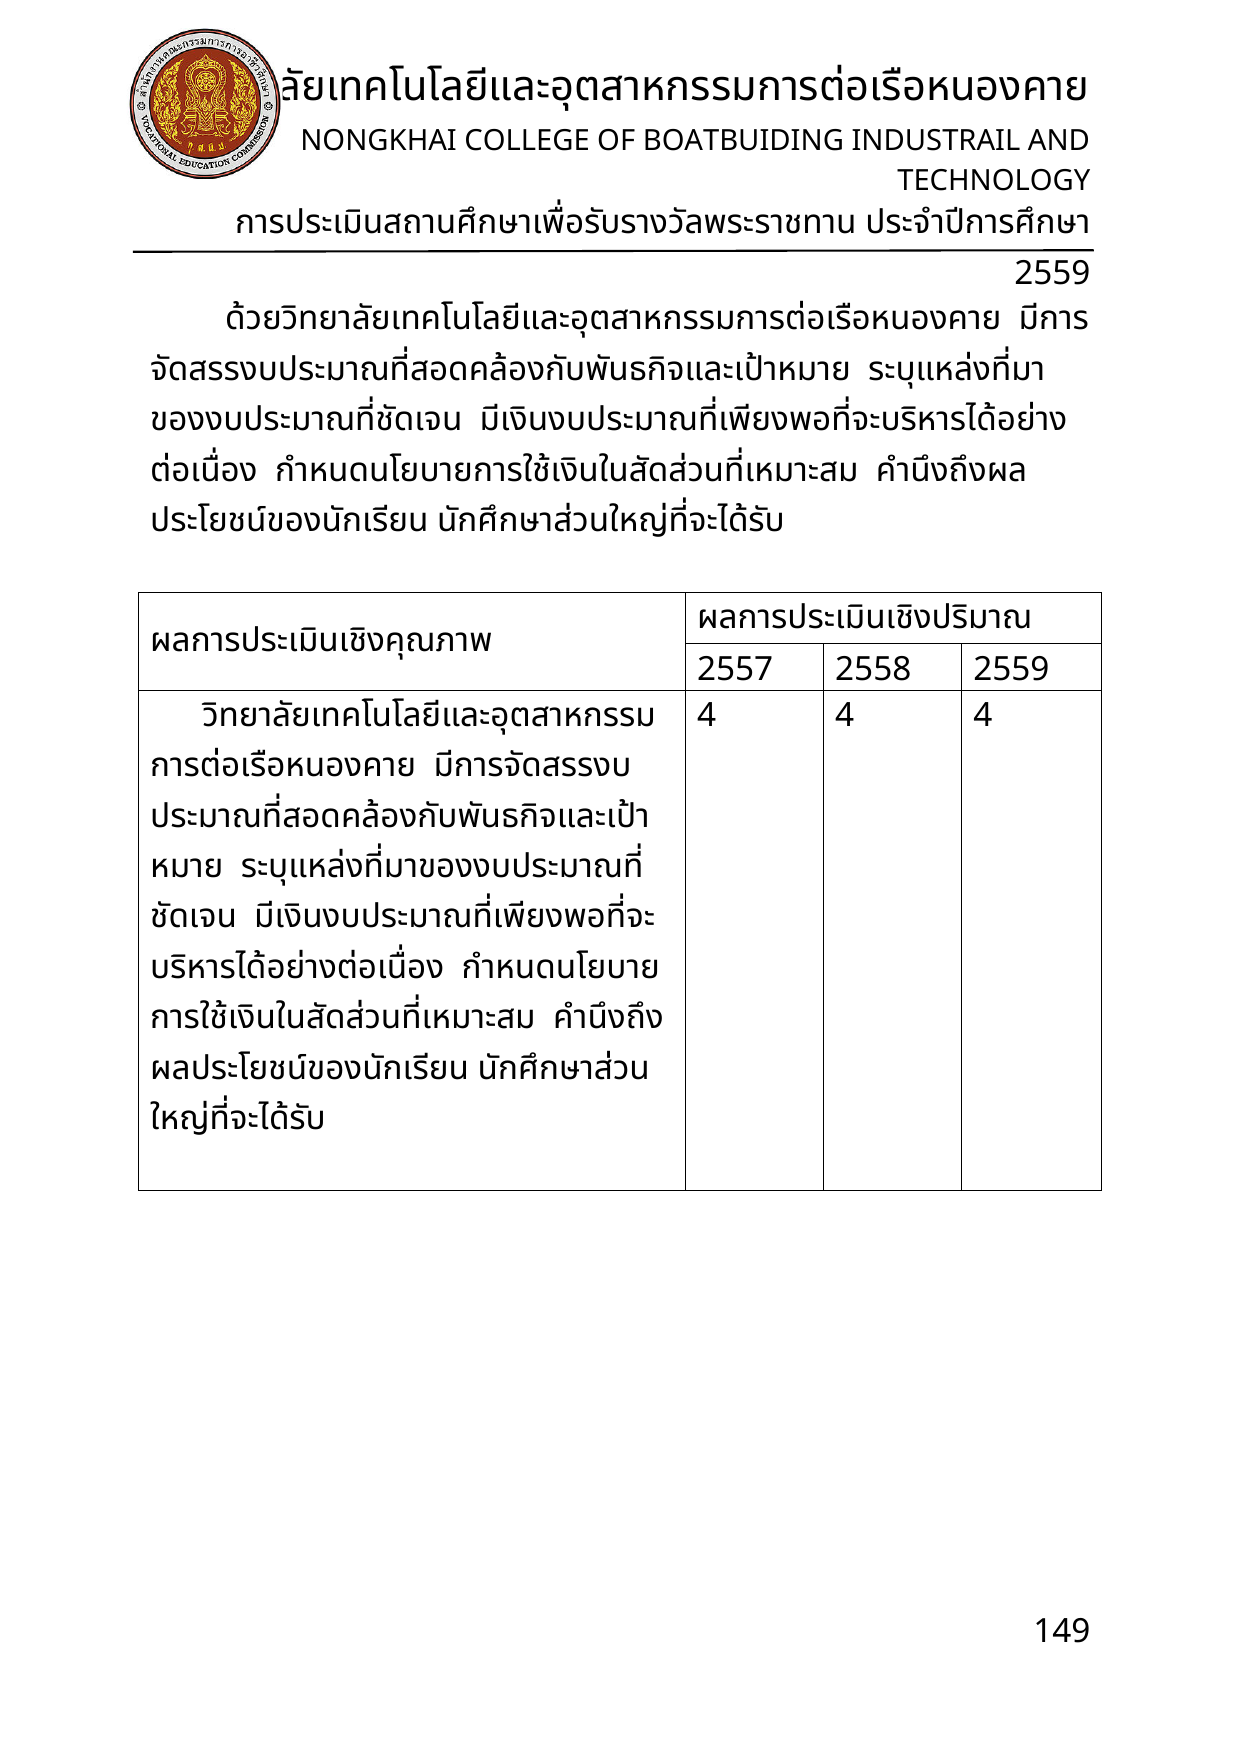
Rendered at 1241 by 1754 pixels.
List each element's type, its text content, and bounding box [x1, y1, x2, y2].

table_cell 2557 [686, 644, 823, 690]
table_cell 4 [824, 691, 961, 1190]
table_cell 2559 [962, 644, 1101, 690]
picture [126, 28, 283, 178]
text ด้วยวิทยาลัยเทคโนโลยีและอุตสาหกรรมการต่อเรือหนองคาย มีการจัดสรรงบประมาณที่สอดคล้องกับพันธกิจและเป้าหมาย ระบุแหล่งที่มาของงบประมาณที่ชัดเจน มีเงินงบประมาณที่เพียงพอที่จะบริหารได้อย่างต่อเนื่อง กำหนดนโยบายการใช้เงินในสัดส่วนที่เหมาะสม คำนึงถึงผลประโยชน์ของนักเรียน นักศึกษาส่วนใหญ่ที่จะได้รับ [150, 294, 1090, 546]
table_cell 4 [962, 691, 1101, 1190]
table_cell 2558 [824, 644, 961, 690]
table_cell 4 [686, 691, 823, 1190]
table_header ผลการประเมินเชิงปริมาณ [686, 593, 1101, 643]
table_header ผลการประเมินเชิงคุณภาพ [139, 593, 685, 690]
table_cell วิทยาลัยเทคโนโลยีและอุตสาหกรรมการต่อเรือหนองคาย มีการจัดสรรงบประมาณที่สอดคล้องกับพันธกิจและเป้าหมาย ระบุแหล่งที่มาของงบประมาณที่ชัดเจน มีเงินงบประมาณที่เพียงพอที่จะบริหารได้อย่างต่อเนื่อง กำหนดนโยบายการใช้เงินในสัดส่วนที่เหมาะสม คำนึงถึงผลประโยชน์ของนักเรียน นักศึกษาส่วนใหญ่ที่จะได้รับ [139, 691, 685, 1190]
